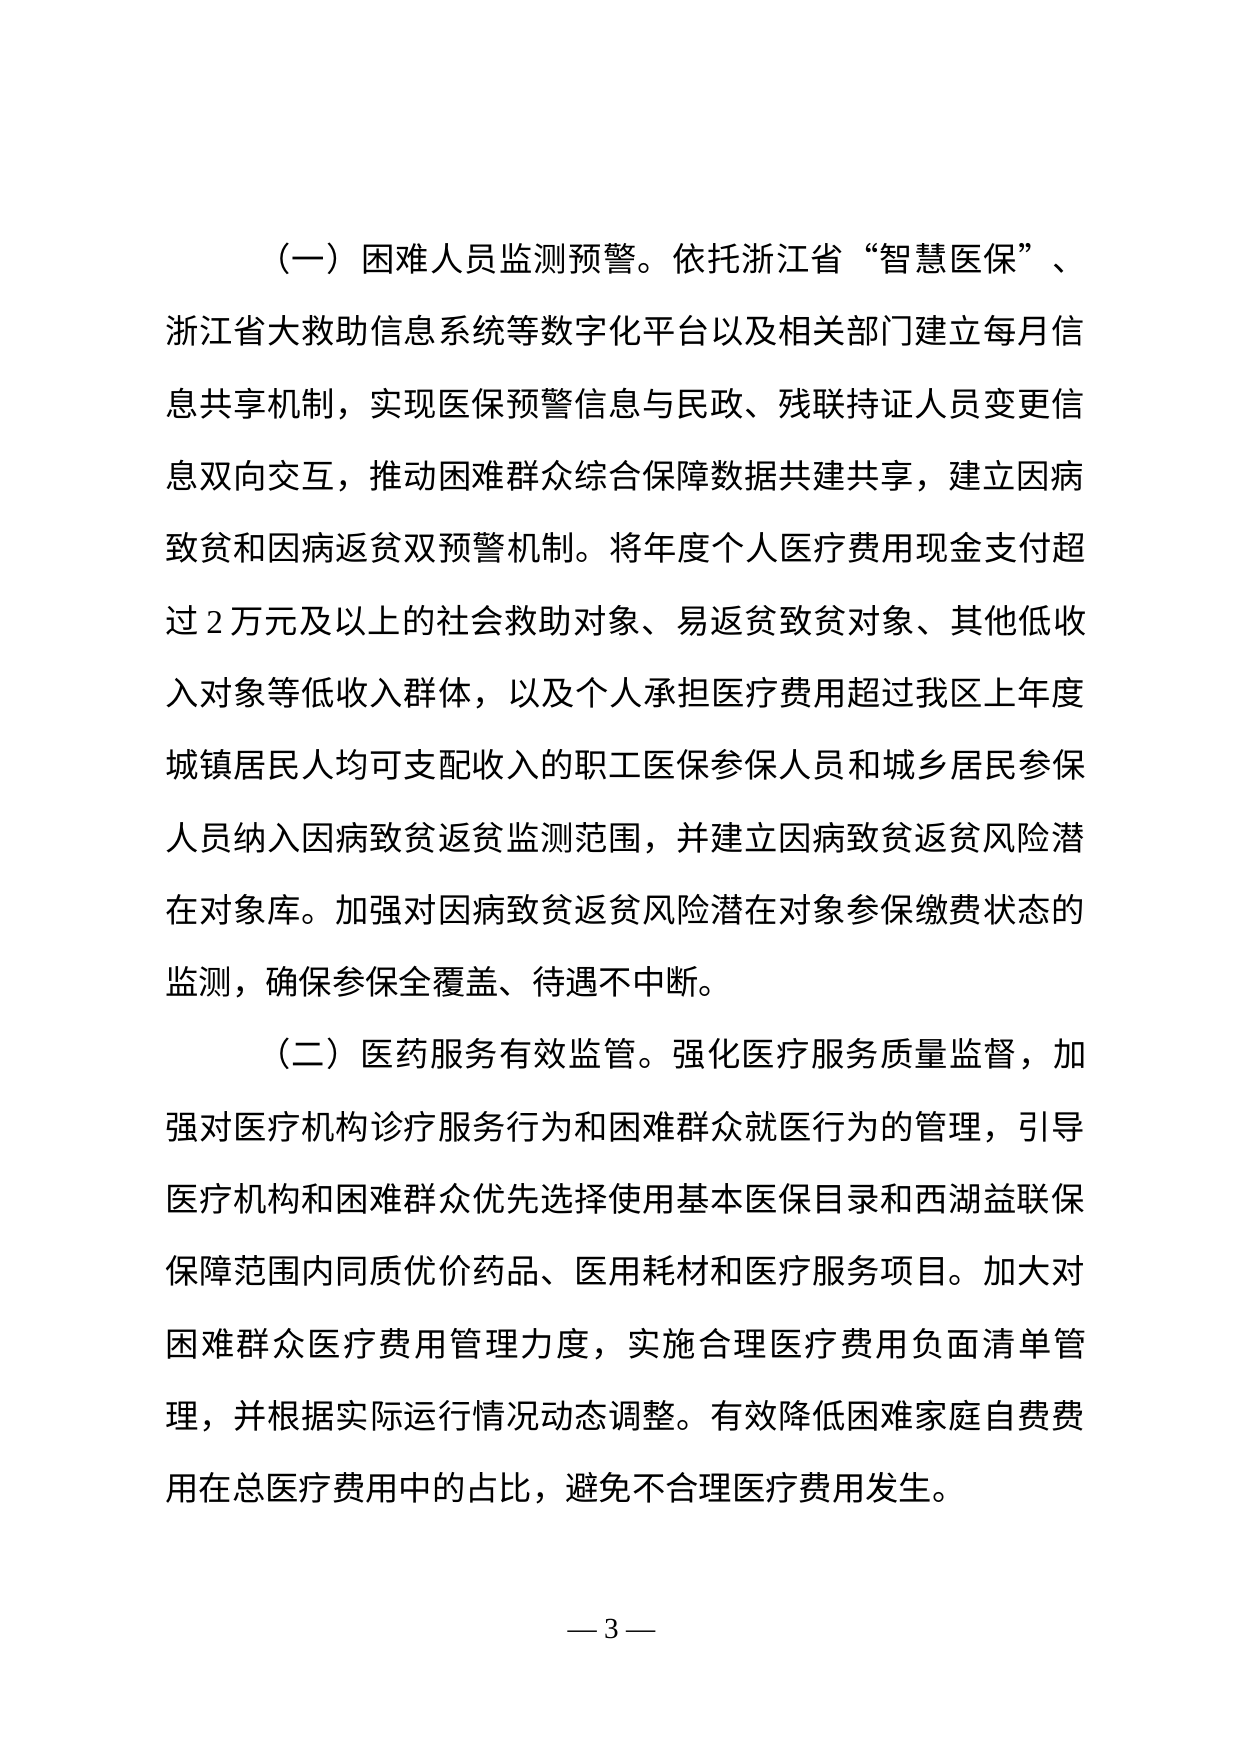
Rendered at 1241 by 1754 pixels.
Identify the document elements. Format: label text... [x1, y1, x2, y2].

text （一）困难人员监测预警。依托浙江省“智慧医保”、浙江省大救助信息系统等数字化平台以及相关部门建立每月信息共享机制，实现医保预警信息与民政、残联持证人员变更信息双向交互，推动困难群众综合保障数据共建共享，建立因病致贫和因病返贫双预警机制。将年度个人医疗费用现金支付超过2万元及以上的社会救助对象、易返贫致贫对象、其他低收入对象等低收入群体，以及个人承担医疗费用超过我区上年度城镇居民人均可支配收入的职工医保参保人员和城乡居民参保人员纳入因病致贫返贫监测范围，并建立因病致贫返贫风险潜在对象库。加强对因病致贫返贫风险潜在对象参保缴费状态的监测，确保参保全覆盖、待遇不中断。 [165, 233, 1087, 1004]
text （二）医药服务有效监管。强化医疗服务质量监督，加强对医疗机构诊疗服务行为和困难群众就医行为的管理，引导医疗机构和困难群众优先选择使用基本医保目录和西湖益联保保障范围内同质优价药品、医用耗材和医疗服务项目。加大对困难群众医疗费用管理力度，实施合理医疗费用负面清单管理，并根据实际运行情况动态调整。有效降低困难家庭自费费用在总医疗费用中的占比，避免不合理医疗费用发生。 [165, 1028, 1087, 1510]
